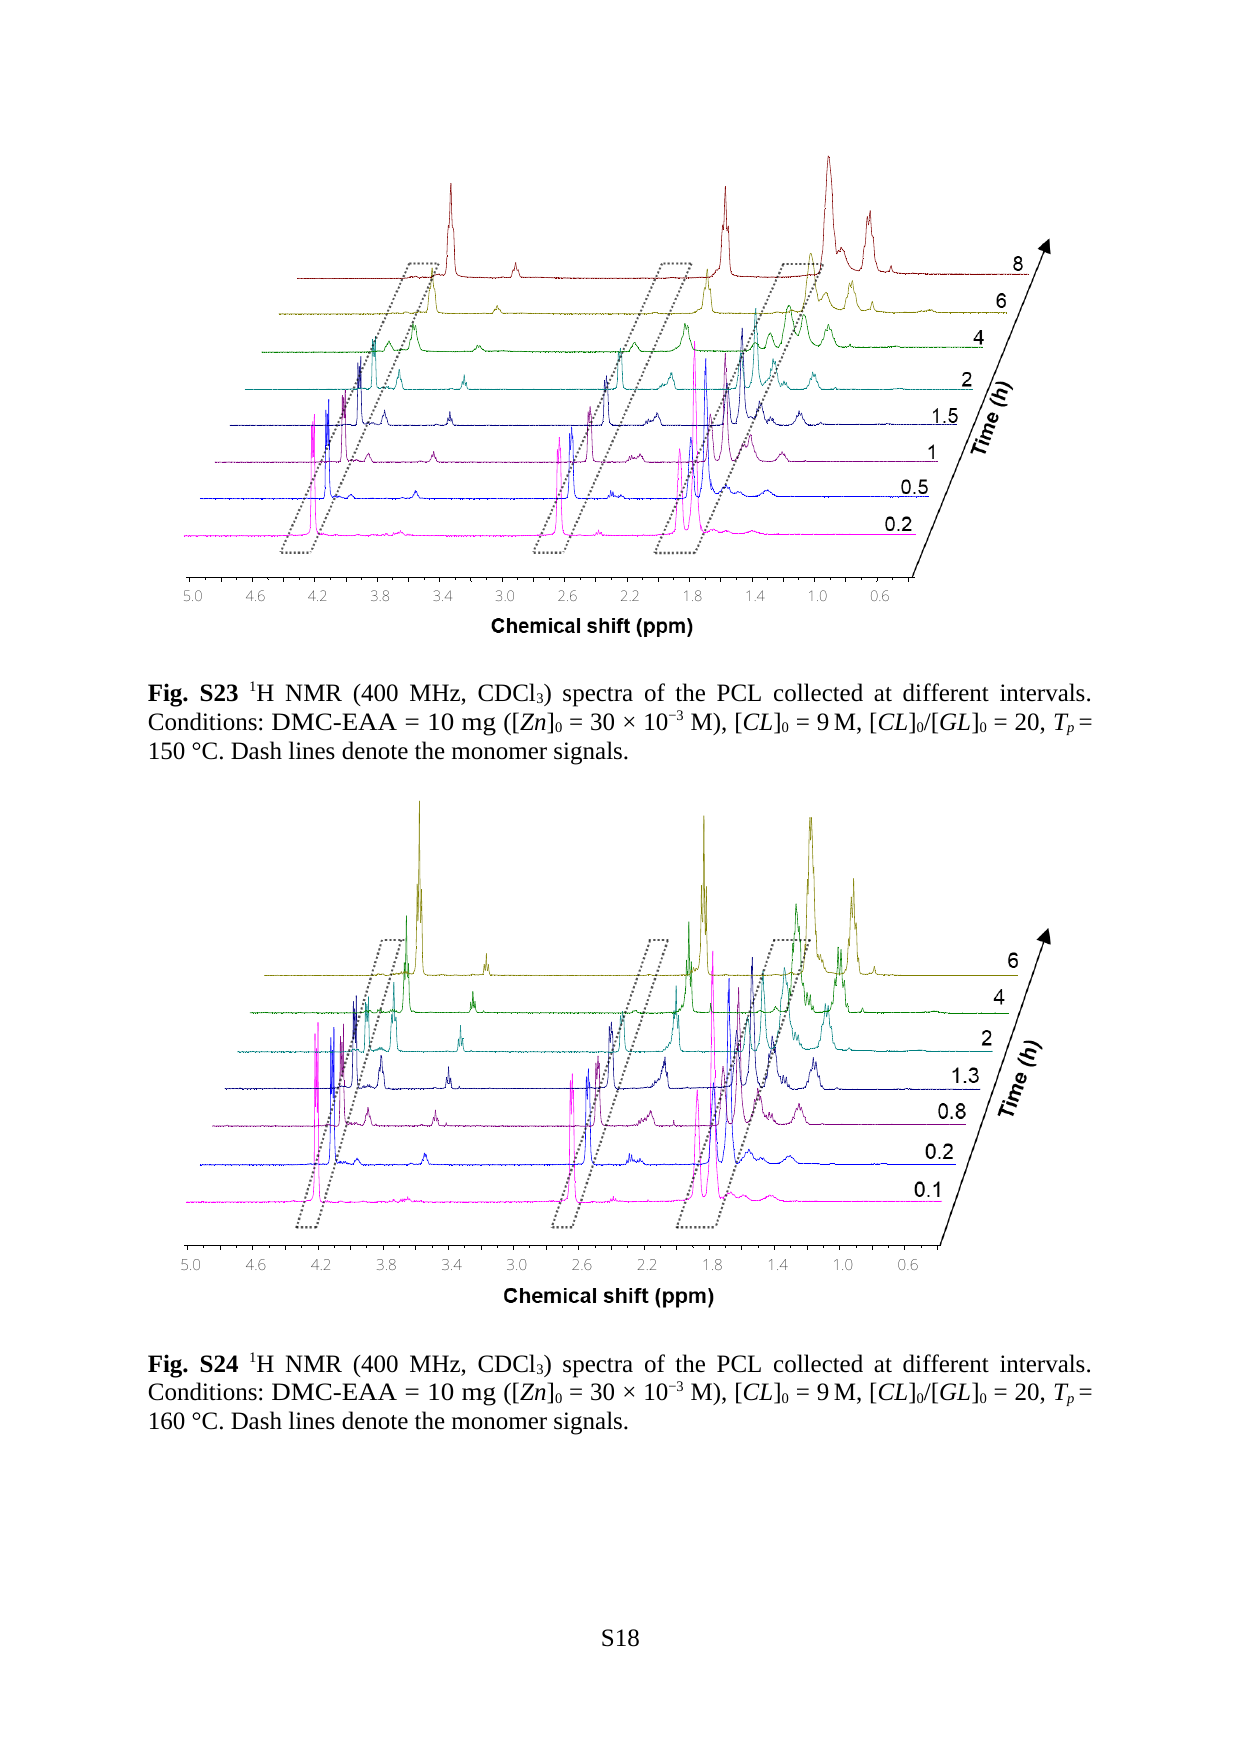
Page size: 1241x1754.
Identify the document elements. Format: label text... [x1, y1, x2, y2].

text Fig. S23 1H NMR (400 MHz, CDCl3) spectra of the PCL collected at different intervals. Conditions: DMC-EAA = 10 mg ([Zn]0 = 30 × 10−3 M), [CL]0 = 9 M, [CL]0/[GL]0 = 20, Tp = 150 °C. Dash lines denote the monomer signals. [148, 678, 1093, 764]
text Fig. S24 1H NMR (400 MHz, CDCl3) spectra of the PCL collected at different intervals. Conditions: DMC-EAA = 10 mg ([Zn]0 = 30 × 10−3 M), [CL]0 = 9 M, [CL]0/[GL]0 = 20, Tp = 160 °C. Dash lines denote the monomer signals. [148, 1349, 1093, 1435]
